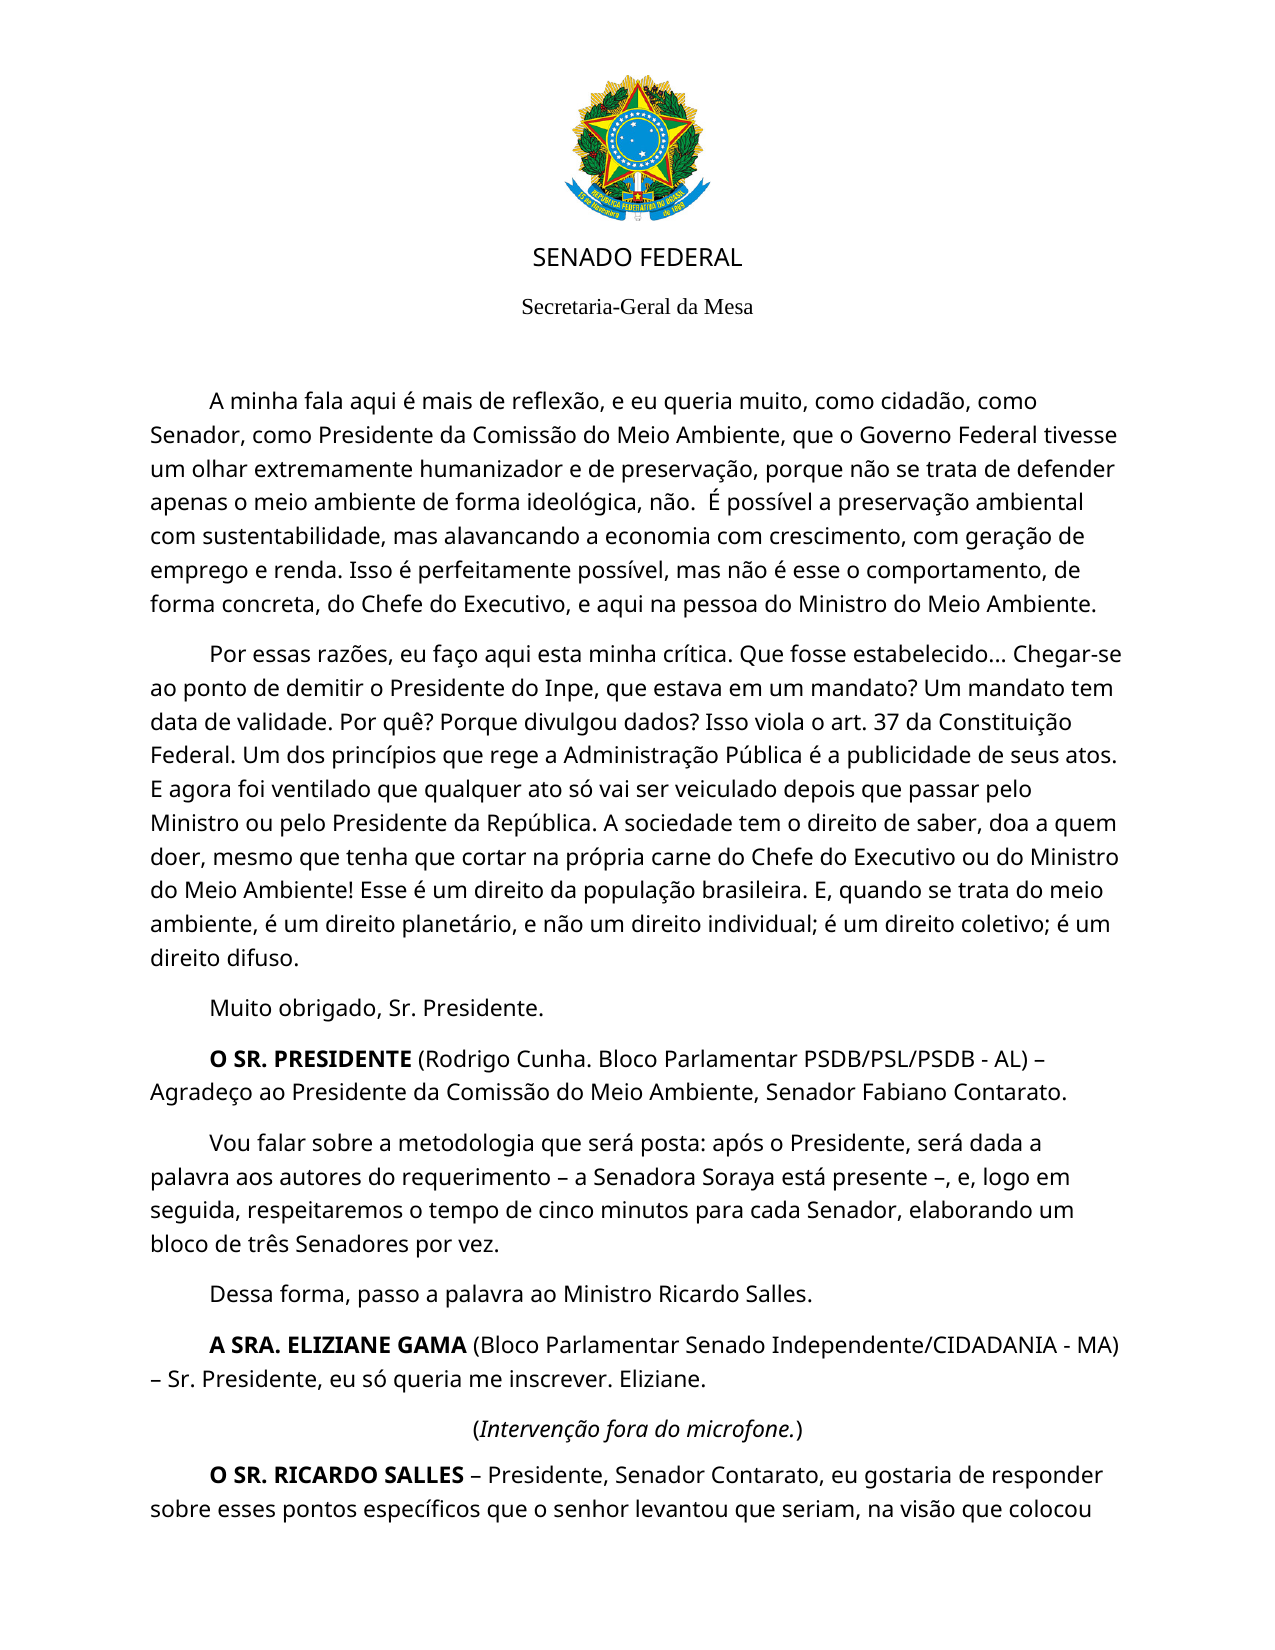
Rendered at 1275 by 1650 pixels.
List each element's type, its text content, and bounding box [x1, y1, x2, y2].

text O SR. PRESIDENTE (Rodrigo Cunha. Bloco Parlamentar PSDB/PSL/PSDB - AL) – Agradeço ao Presidente da Comissão do Meio Ambiente, Senador Fabiano Contarato. [150, 1042, 1125, 1107]
text Vou falar sobre a metodologia que será posta: após o Presidente, será dada a palavra aos autores do requerimento – a Senadora Soraya está presente –, e, logo em seguida, respeitaremos o tempo de cinco minutos para cada Senador, elaborando um bloco de três Senadores por vez. [150, 1127, 1125, 1259]
text A SRA. ELIZIANE GAMA (Bloco Parlamentar Senado Independente/CIDADANIA - MA) – Sr. Presidente, eu só queria me inscrever. Eliziane. [150, 1329, 1125, 1394]
text Por essas razões, eu faço aqui esta minha crítica. Que fosse estabelecido... Chegar-se ao ponto de demitir o Presidente do Inpe, que estava em um mandato? Um mandato tem data de validade. Por quê? Porque divulgou dados? Isso viola o art. 37 da Constituição Federal. Um dos princípios que rege a Administração Pública é a publicidade de seus atos. E agora foi ventilado que qualquer ato só vai ser veiculado depois que passar pelo Ministro ou pelo Presidente da República. A sociedade tem o direito de saber, doa a quem doer, mesmo que tenha que cortar na própria carne do Chefe do Executivo ou do Ministro do Meio Ambiente! Esse é um direito da população brasileira. E, quando se trata do meio ambiente, é um direito planetário, e não um direito individual; é um direito coletivo; é um direito difuso. [150, 638, 1125, 973]
text A minha fala aqui é mais de reflexão, e eu queria muito, como cidadão, como Senador, como Presidente da Comissão do Meio Ambiente, que o Governo Federal tivesse um olhar extremamente humanizador e de preservação, porque não se trata de defender apenas o meio ambiente de forma ideológica, não. É possível a preservação ambiental com sustentabilidade, mas alavancando a economia com crescimento, com geração de emprego e renda. Isso é perfeitamente possível, mas não é esse o comportamento, de forma concreta, do Chefe do Executivo, e aqui na pessoa do Ministro do Meio Ambiente. [150, 385, 1125, 619]
text Dessa forma, passo a palavra ao Ministro Ricardo Salles. [150, 1278, 1125, 1309]
text Muito obrigado, Sr. Presidente. [150, 992, 1125, 1023]
text (Intervenção fora do microfone.) [150, 1413, 1125, 1444]
picture [564, 75, 711, 221]
